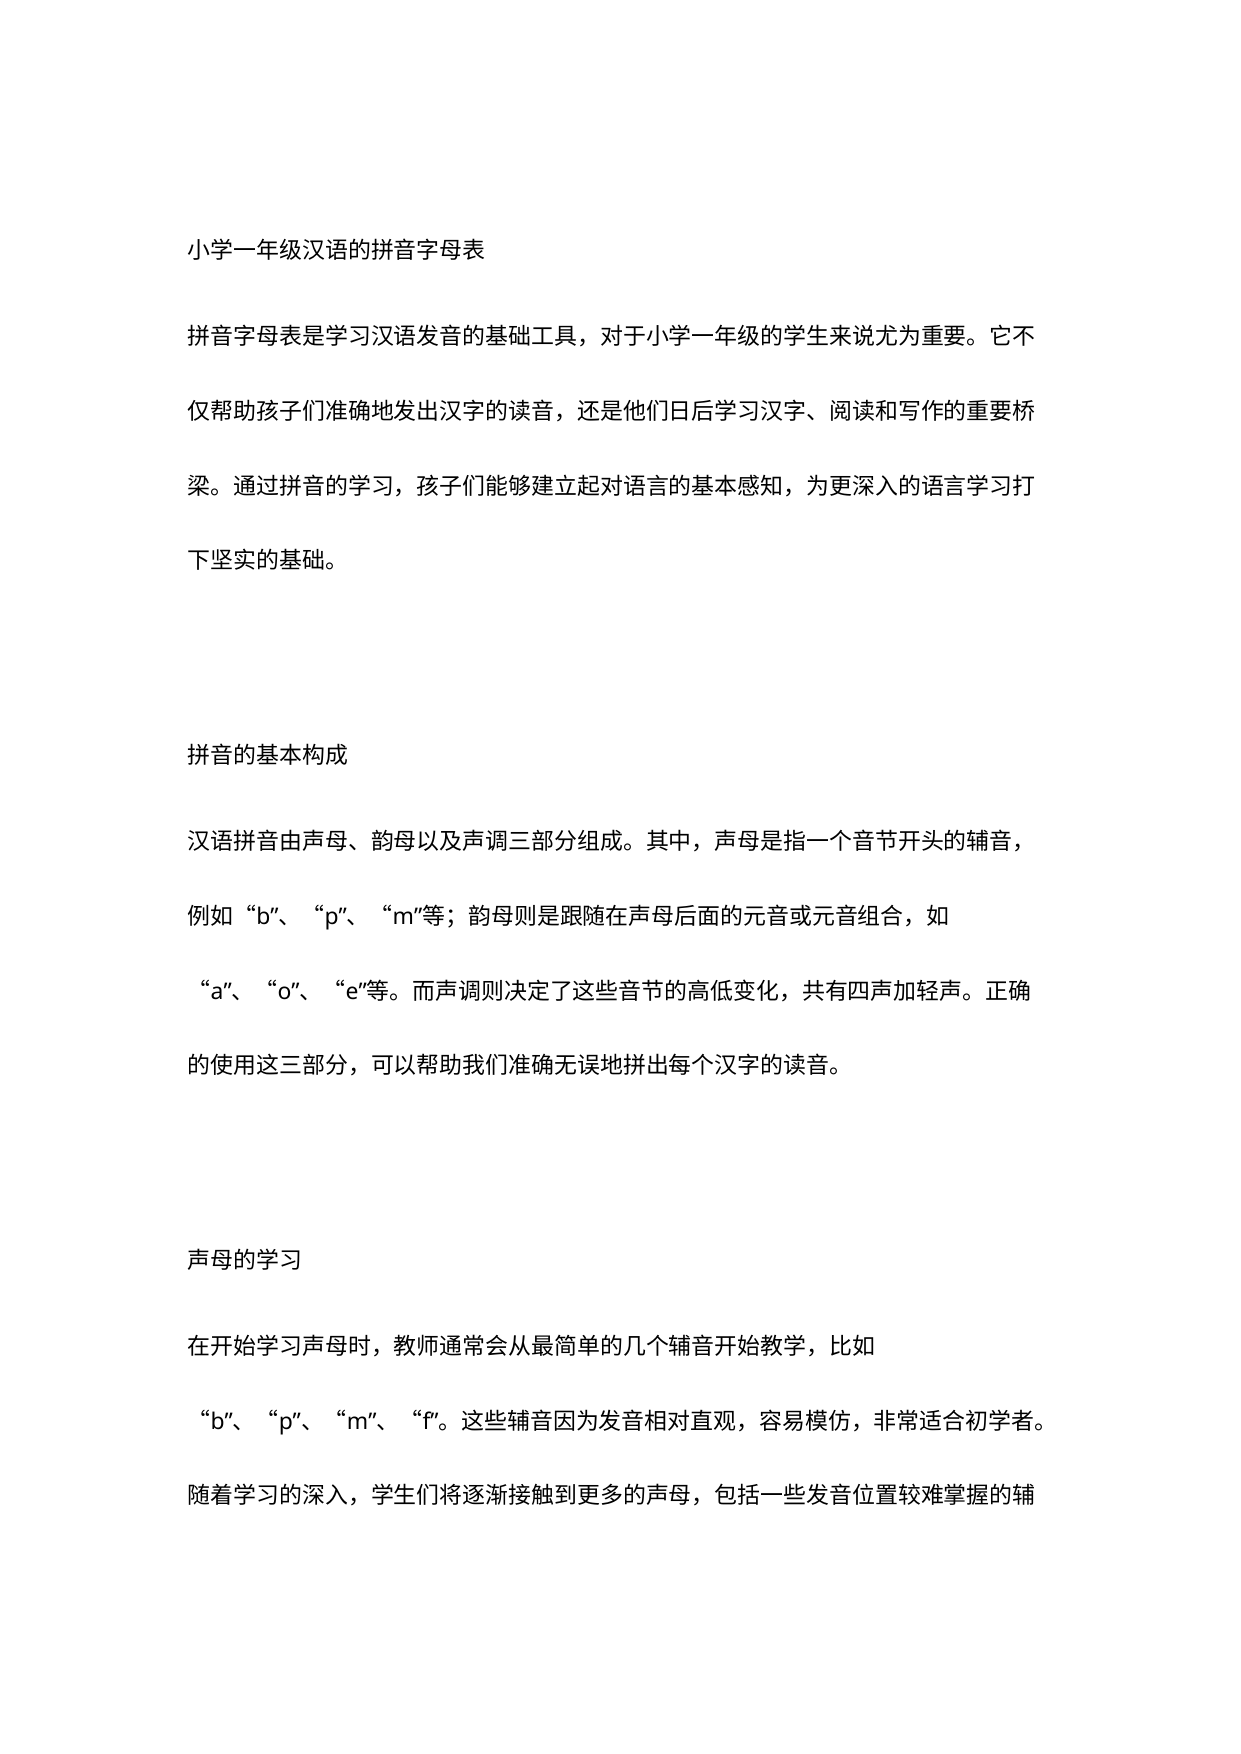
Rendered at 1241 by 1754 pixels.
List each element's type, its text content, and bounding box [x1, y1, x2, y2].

text 声母的学习 [187, 1226, 1053, 1291]
text 拼音的基本构成 [187, 721, 1053, 786]
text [187, 1312, 1053, 1527]
text 拼音字母表是学习汉语发音的基础工具，对于小学一年级的学生来说尤为重要。它不仅帮助孩子们准确地发出汉字的读音，还是他们日后学习汉字、阅读和写作的重要桥梁。通过拼音的学习，孩子们能够建立起对语言的基本感知，为更深入的语言学习打下坚实的基础。 [187, 302, 1053, 591]
text 汉语拼音由声母、韵母以及声调三部分组成。其中，声母是指一个音节开头的辅音，例如“b”、“p”、“m”等；韵母则是跟随在声母后面的元音或元音组合，如“a”、“o”、“e”等。而声调则决定了这些音节的高低变化，共有四声加轻声。正确的使用这三部分，可以帮助我们准确无误地拼出每个汉字的读音。 [187, 807, 1053, 1096]
text 小学一年级汉语的拼音字母表 [187, 216, 1053, 281]
